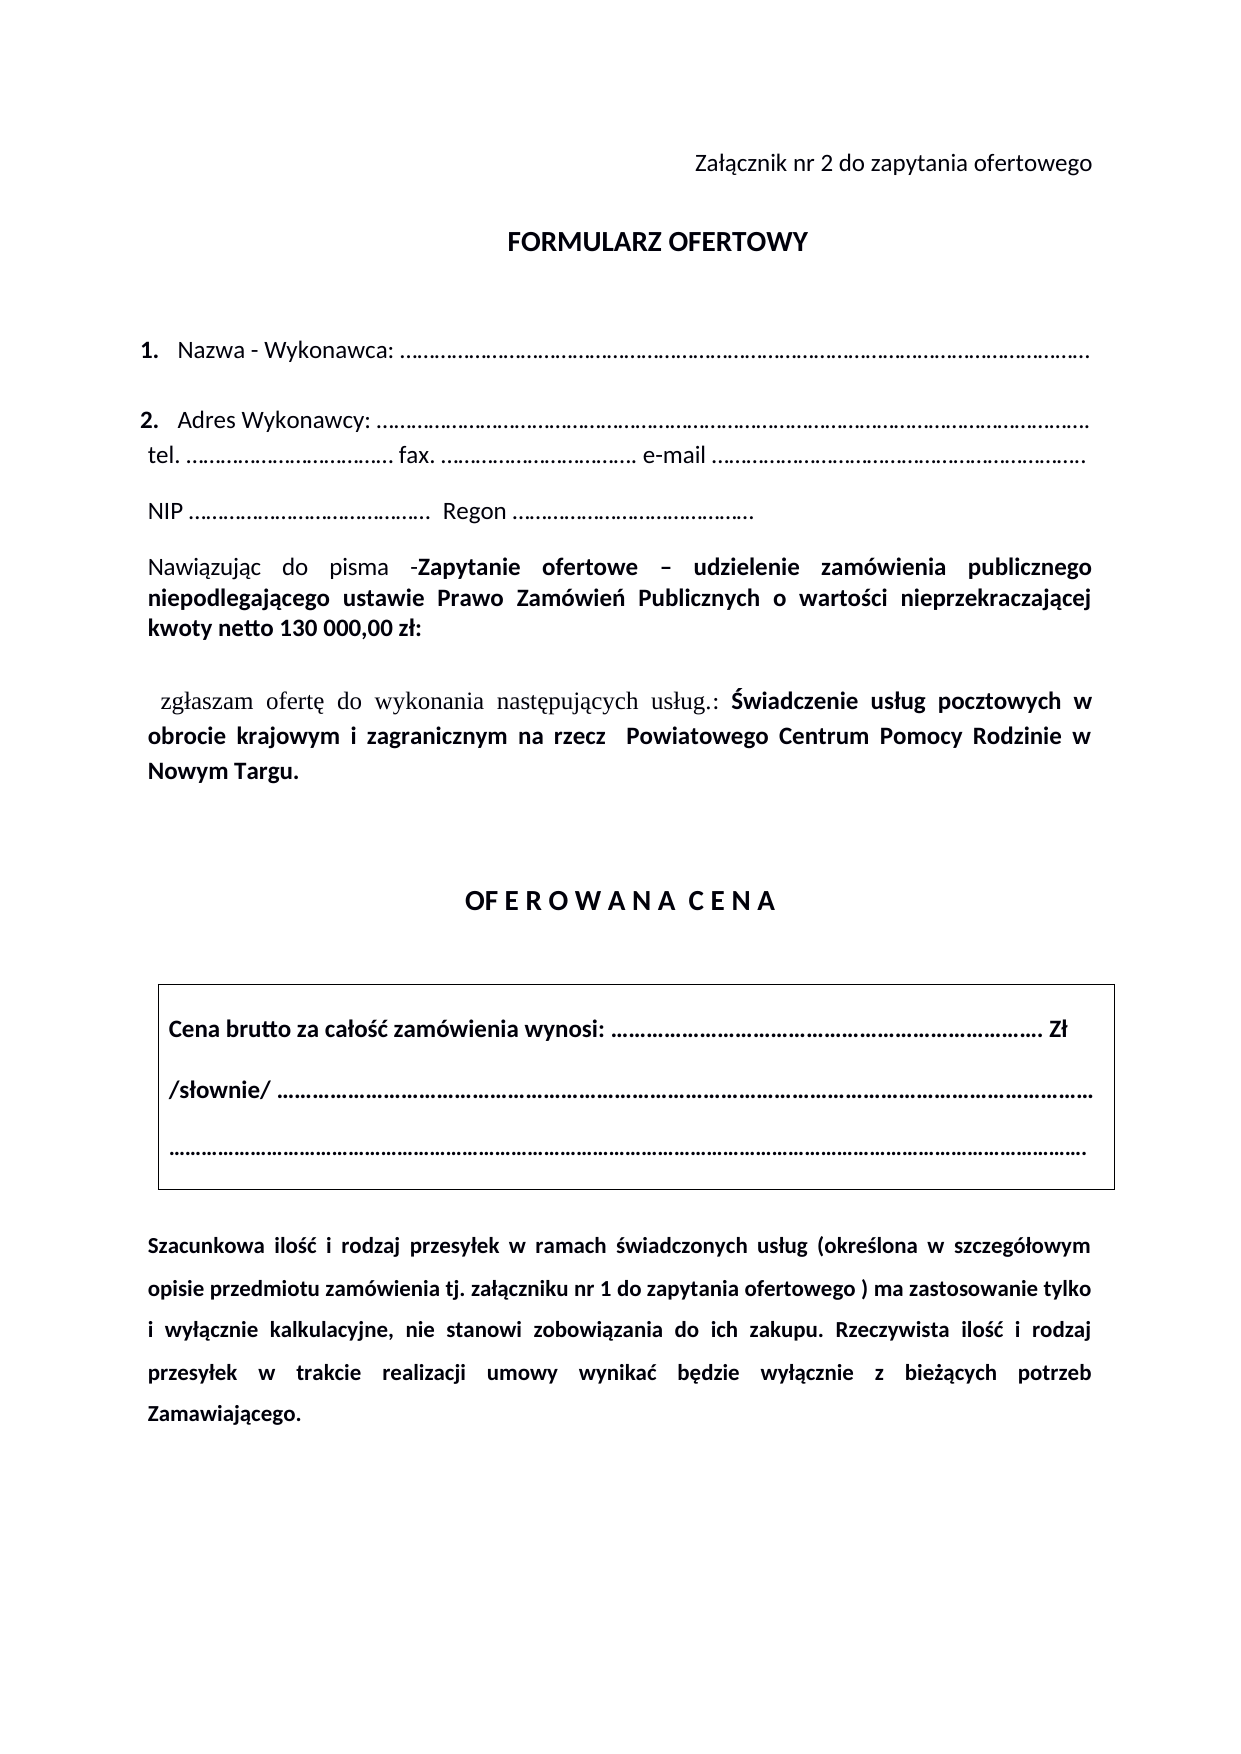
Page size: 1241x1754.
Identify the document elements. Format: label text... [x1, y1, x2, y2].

text FORMULARZ OFERTOWY [223, 223, 1093, 259]
text OF E R O W A N A C E N A [148, 882, 1093, 918]
text zgłaszam ofertę do wykonania następujących usług.: Świadczenie usług pocztowych w obrocie krajowym i zagranicznym na rzecz Powiatowego Centrum Pomocy Rodzinie w Nowym Targu. [148, 685, 1093, 786]
text NIP …………………………………… Regon …………………………………… [148, 495, 1093, 526]
list Nazwa - Wykonawca: ………………………………………………………………………………………………………… [140, 334, 1093, 365]
table_header Cena brutto za całość zamówienia wynosi: ………………………………………………………………. Zł /słownie/ ………………………………………………………………………………………………………………………… ……………………………………………………………………………………………………………………………………………………. [159, 985, 1114, 1189]
text Szacunkowa ilość i rodzaj przesyłek w ramach świadczonych usług (określona w szczegółowym opisie przedmiotu zamówienia tj. załączniku nr 1 do zapytania ofertowego ) ma zastosowanie tylko i wyłącznie kalkulacyjne, nie stanowi zobowiązania do ich zakupu. Rzeczywista ilość i rodzaj przesyłek w trakcie realizacji umowy wynikać będzie wyłącznie z bieżących potrzeb Zamawiającego. [148, 1232, 1093, 1428]
text Załącznik nr 2 do zapytania ofertowego [260, 148, 1093, 178]
text tel. ……………………………… fax. ……………………………. e-mail ……………………………………………………….. [148, 439, 1093, 470]
text Nawiązując do pisma -Zapytanie ofertowe – udzielenie zamówienia publicznego niepodlegającego ustawie Prawo Zamówień Publicznych o wartości nieprzekraczającej kwoty netto 130 000,00 zł: [148, 551, 1093, 643]
list Adres Wykonawcy: ……………………………………………………………………………………………………………. [140, 404, 1093, 435]
